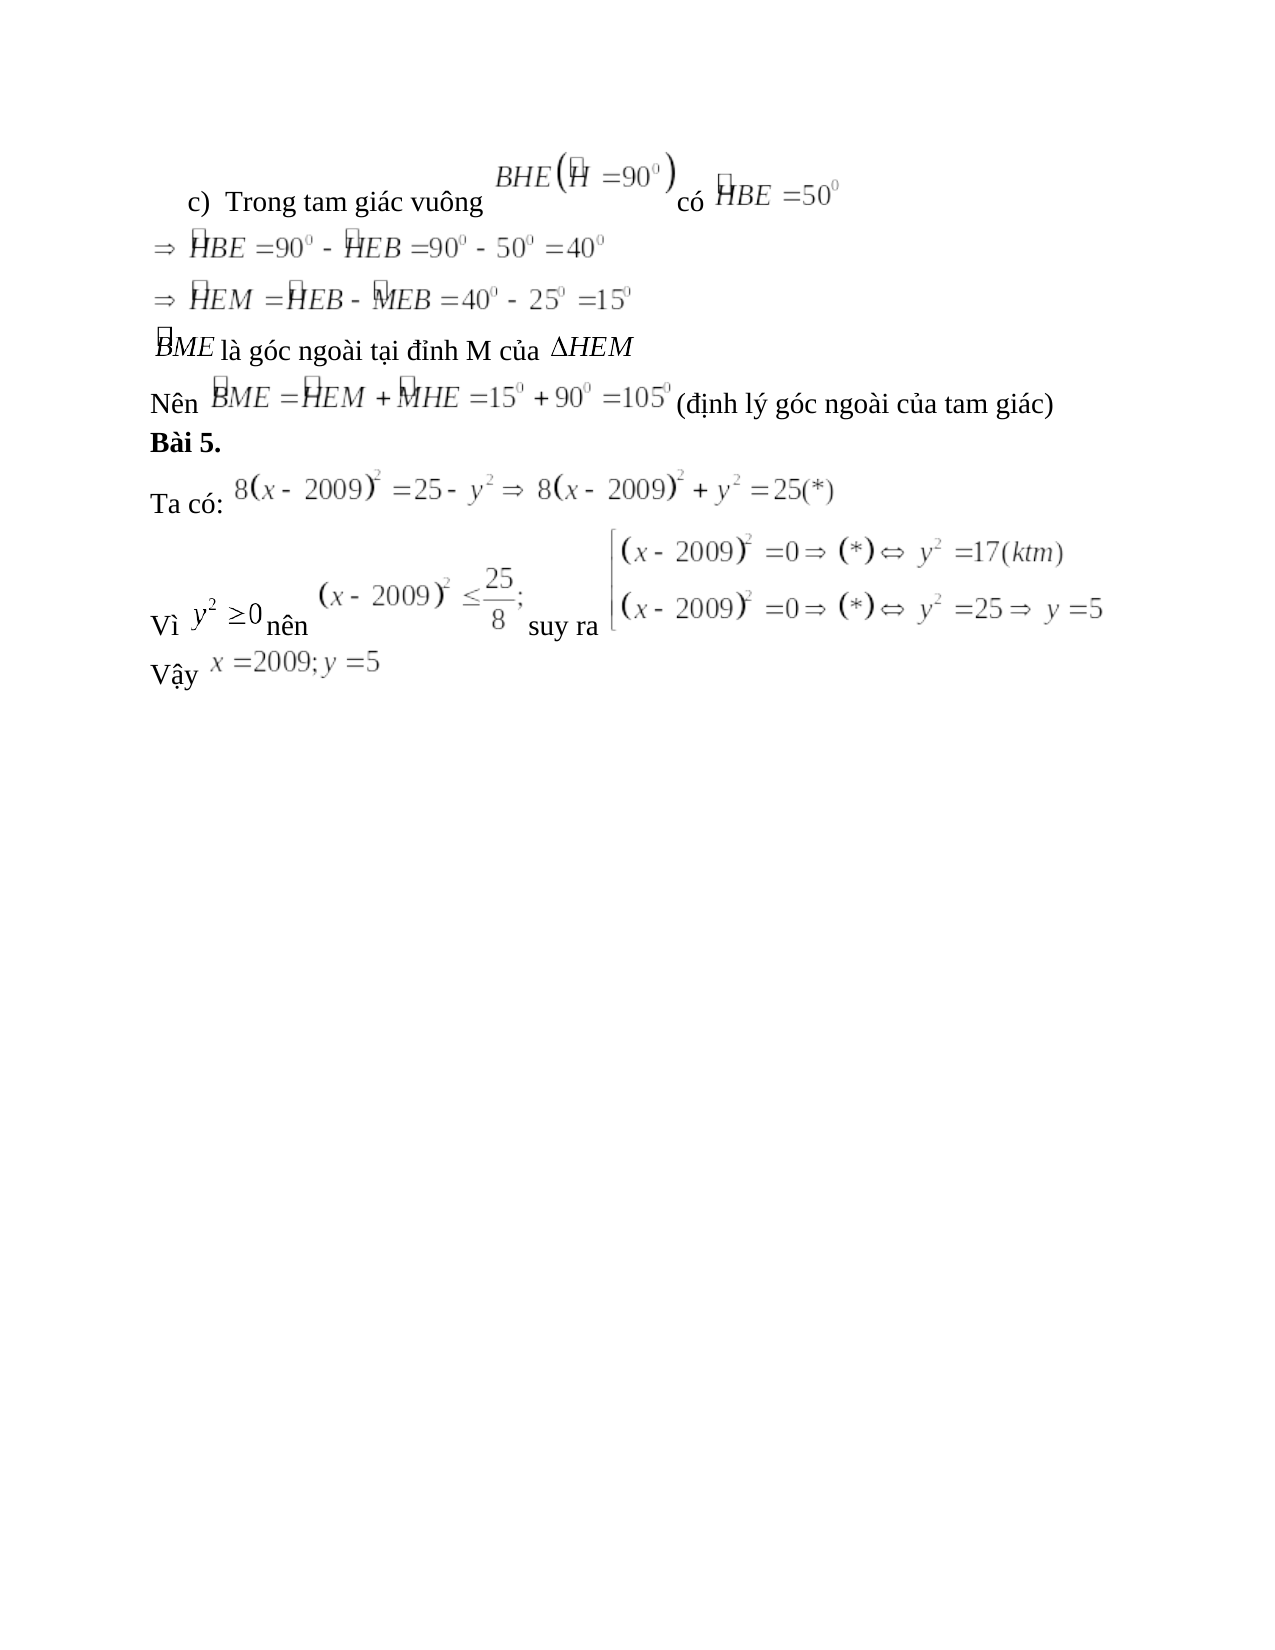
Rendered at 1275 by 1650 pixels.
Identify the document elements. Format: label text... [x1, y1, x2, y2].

list Ta có: [150, 463, 1125, 519]
list Trong tam giác vuông có [187, 150, 1125, 217]
list Vậy [150, 647, 1125, 690]
list Vì nên suy ra [150, 524, 1125, 642]
list là góc ngoài tại đỉnh M của [150, 321, 1125, 366]
list Nên (định lý góc ngoài của tam giác) [150, 371, 1125, 420]
list Bài 5. [150, 425, 1125, 458]
